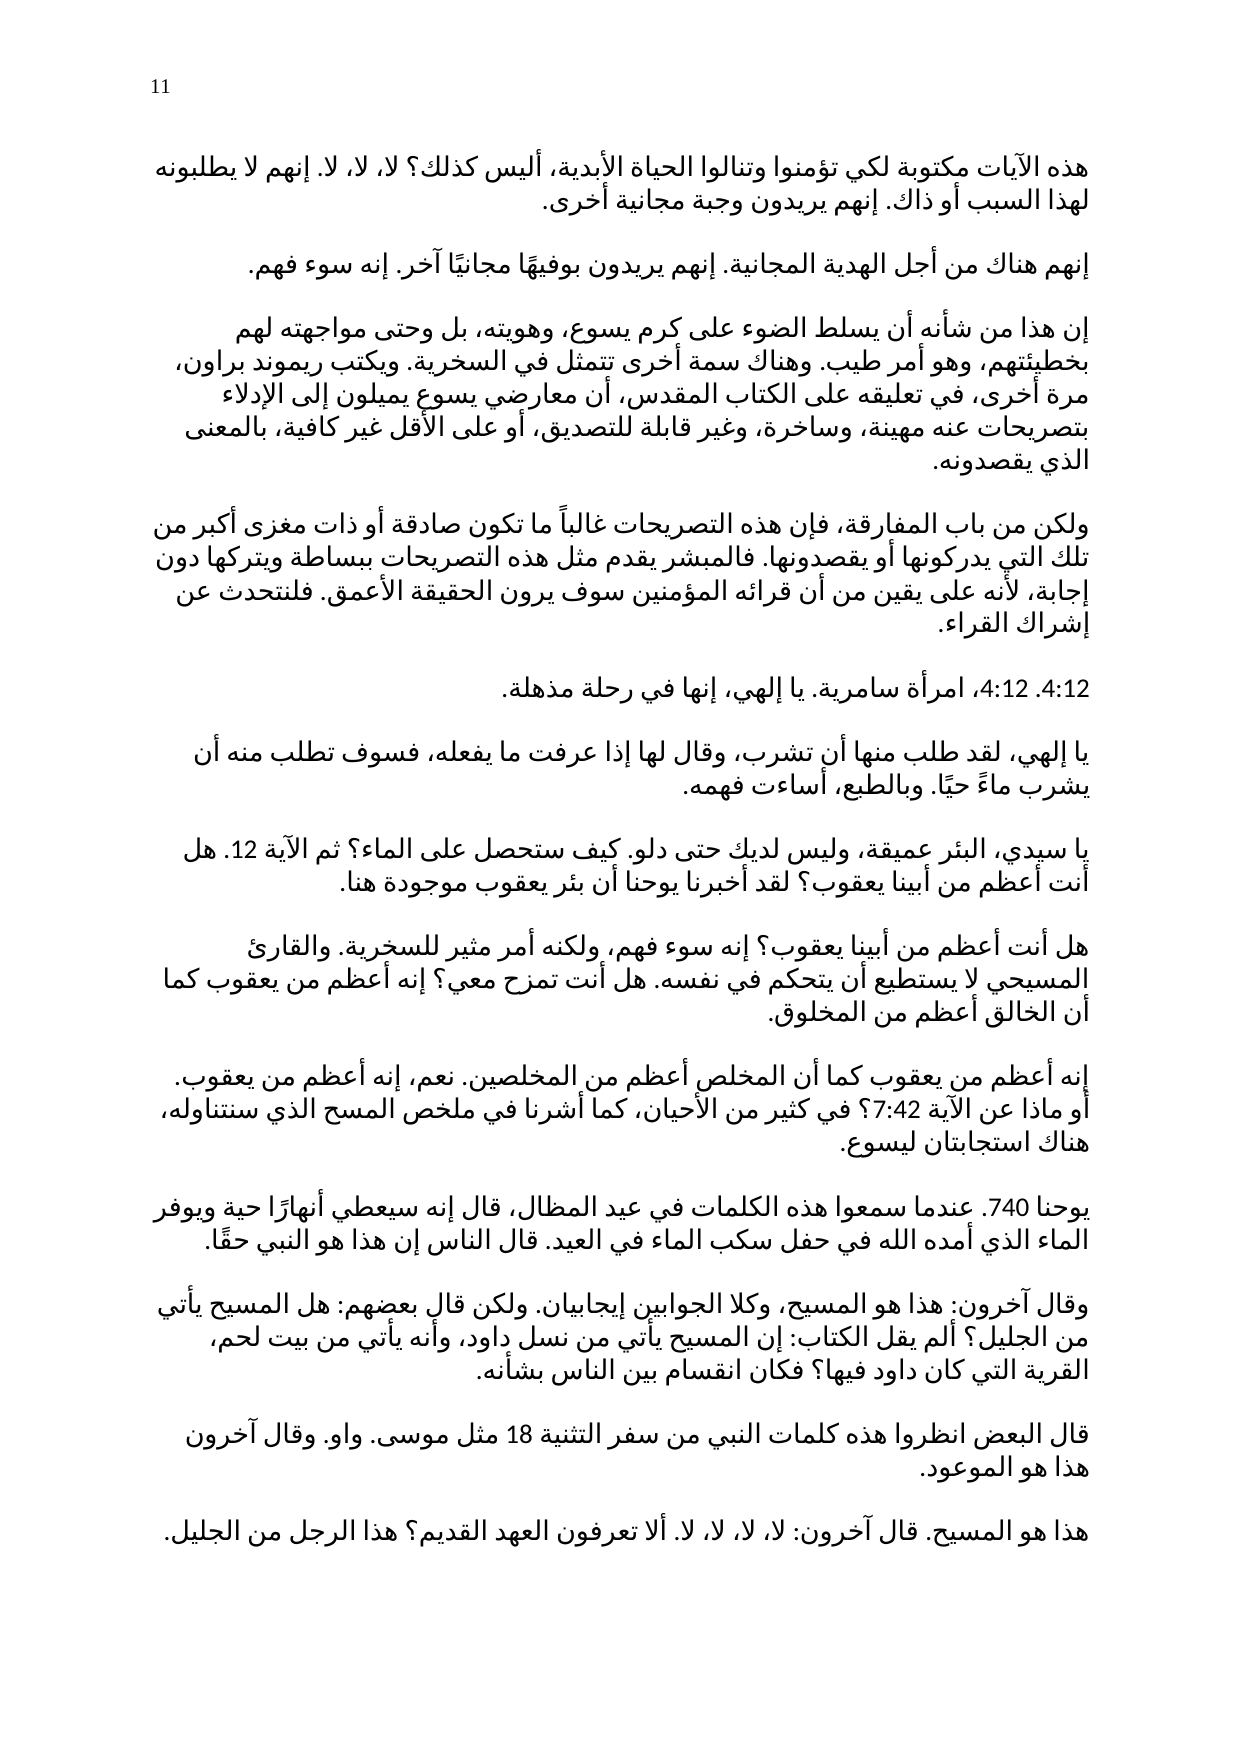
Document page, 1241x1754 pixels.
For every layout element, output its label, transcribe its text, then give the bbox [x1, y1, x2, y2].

text هل أنت أعظم من أبينا يعقوب؟ إنه سوء فهم، ولكنه أمر مثير للسخرية. والقارئ المسيحي لا يستطيع أن يتحكم في نفسه. هل أنت تمزح معي؟ إنه أعظم من يعقوب كما أن الخالق أعظم من المخلوق. [150, 929, 1090, 1028]
text يوحنا 740. عندما سمعوا هذه الكلمات في عيد المظال، قال إنه سيعطي أنهارًا حية ويوفر الماء الذي أمده الله في حفل سكب الماء في العيد. قال الناس إن هذا هو النبي حقًا. [150, 1190, 1090, 1256]
text ولكن من باب المفارقة، فإن هذه التصريحات غالباً ما تكون صادقة أو ذات مغزى أكبر من تلك التي يدركونها أو يقصدونها. فالمبشر يقدم مثل هذه التصريحات ببساطة ويتركها دون إجابة، لأنه على يقين من أن قرائه المؤمنين سوف يرون الحقيقة الأعمق. فلنتحدث عن إشراك القراء. [150, 508, 1090, 640]
text يا سيدي، البئر عميقة، وليس لديك حتى دلو. كيف ستحصل على الماء؟ ثم الآية 12. هل أنت أعظم من أبينا يعقوب؟ لقد أخبرنا يوحنا أن بئر يعقوب موجودة هنا. [150, 832, 1090, 898]
text إنهم هناك من أجل الهدية المجانية. إنهم يريدون بوفيهًا مجانيًا آخر. إنه سوء فهم. [150, 247, 1090, 280]
text وقال آخرون: هذا هو المسيح، وكلا الجوابين إيجابيان. ولكن قال بعضهم: هل المسيح يأتي من الجليل؟ ألم يقل الكتاب: إن المسيح يأتي من نسل داود، وأنه يأتي من بيت لحم، القرية التي كان داود فيها؟ فكان انقسام بين الناس بشأنه. [150, 1287, 1090, 1386]
text قال البعض انظروا هذه كلمات النبي من سفر التثنية 18 مثل موسى. واو. وقال آخرون هذا هو الموعود. [150, 1417, 1090, 1483]
text 4:12. 4:12، امرأة سامرية. يا إلهي، إنها في رحلة مذهلة. [150, 671, 1090, 704]
text إن هذا من شأنه أن يسلط الضوء على كرم يسوع، وهويته، بل وحتى مواجهته لهم بخطيئتهم، وهو أمر طيب. وهناك سمة أخرى تتمثل في السخرية. ويكتب ريموند براون، مرة أخرى، في تعليقه على الكتاب المقدس، أن معارضي يسوع يميلون إلى الإدلاء بتصريحات عنه مهينة، وساخرة، وغير قابلة للتصديق، أو على الأقل غير كافية، بالمعنى الذي يقصدونه. [150, 311, 1090, 476]
text هذا هو المسيح. قال آخرون: لا، لا، لا، لا. ألا تعرفون العهد القديم؟ هذا الرجل من الجليل. [150, 1514, 1090, 1547]
text إنه أعظم من يعقوب كما أن المخلص أعظم من المخلصين. نعم، إنه أعظم من يعقوب. أو ماذا عن الآية 7:42؟ في كثير من الأحيان، كما أشرنا في ملخص المسح الذي سنتناوله، هناك استجابتان ليسوع. [150, 1059, 1090, 1159]
text يا إلهي، لقد طلب منها أن تشرب، وقال لها إذا عرفت ما يفعله، فسوف تطلب منه أن يشرب ماءً حيًا. وبالطبع، أساءت فهمه. [150, 735, 1090, 801]
text هذه الآيات مكتوبة لكي تؤمنوا وتنالوا الحياة الأبدية، أليس كذلك؟ لا، لا، لا. إنهم لا يطلبونه لهذا السبب أو ذاك. إنهم يريدون وجبة مجانية أخرى. [150, 150, 1090, 216]
